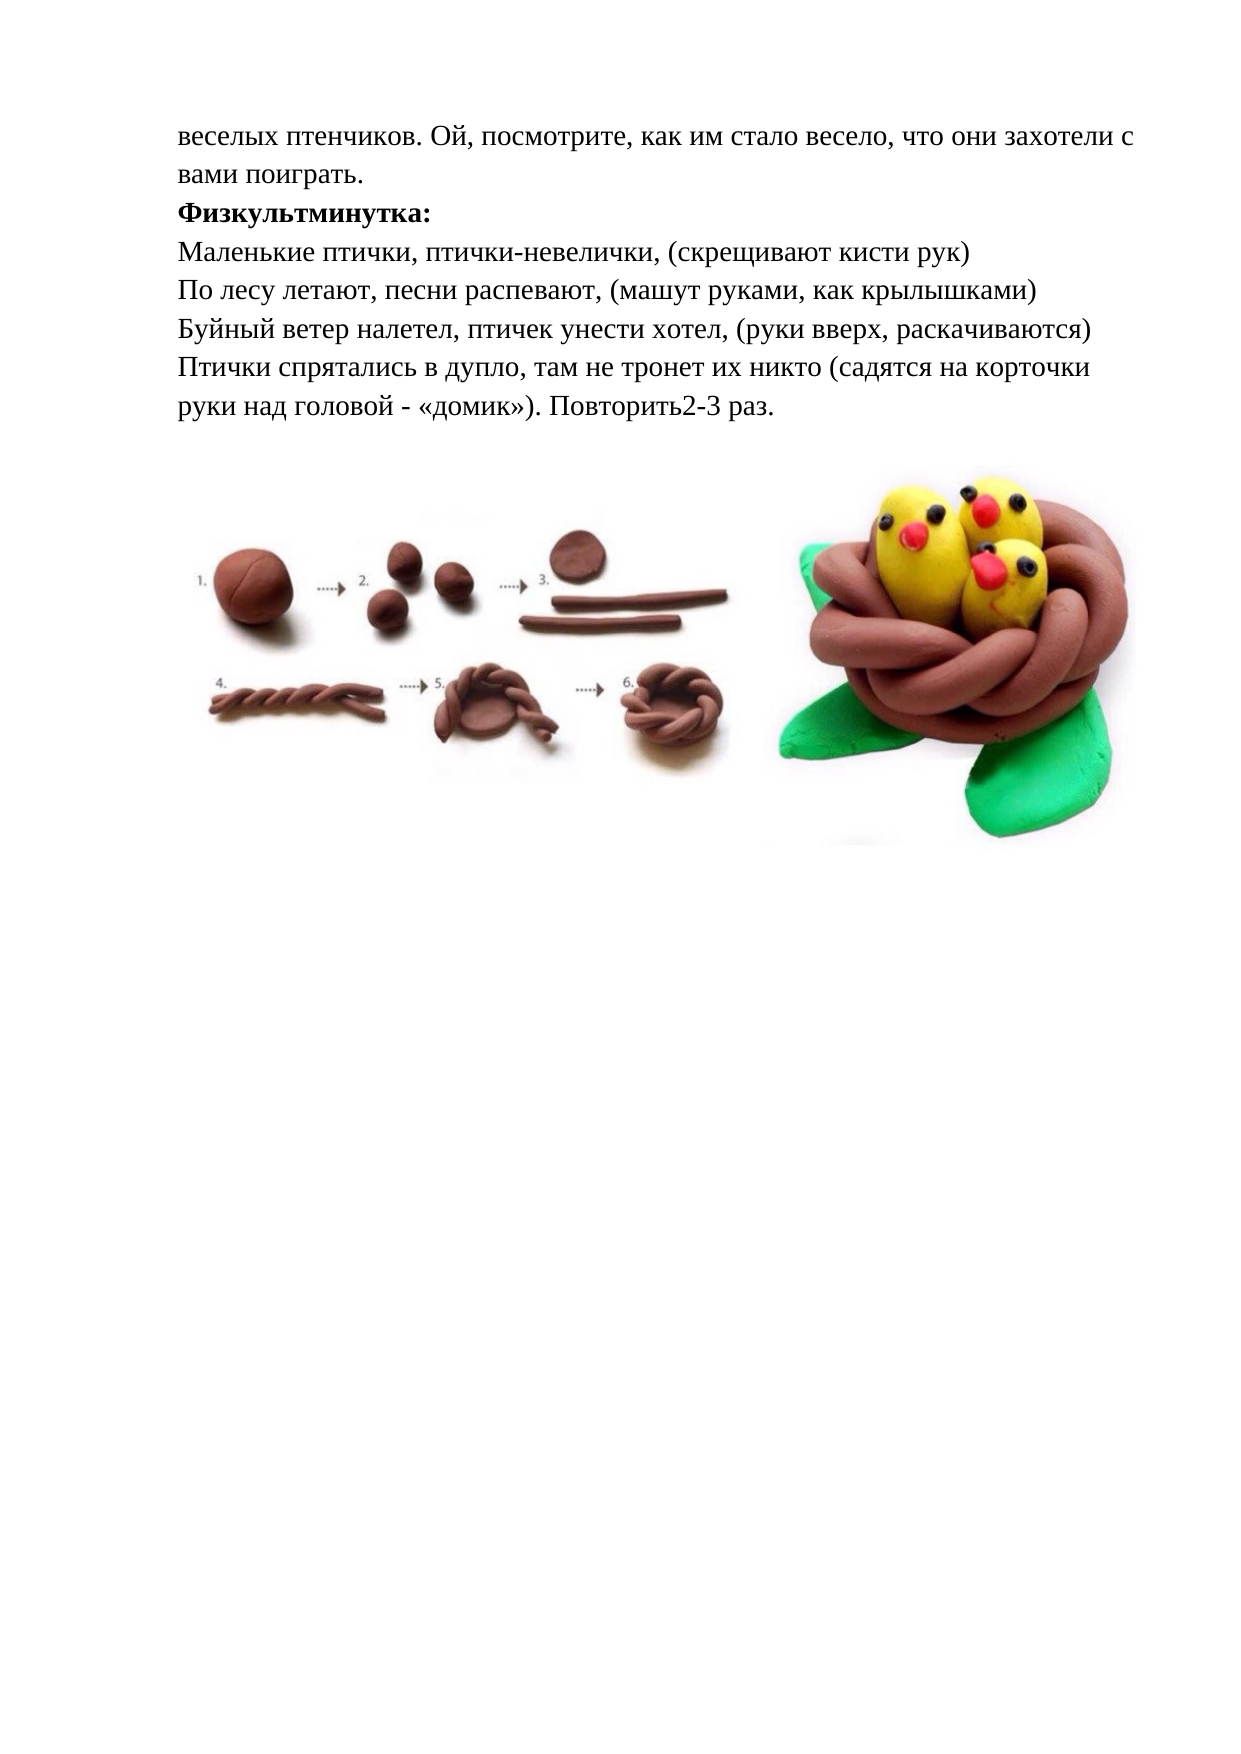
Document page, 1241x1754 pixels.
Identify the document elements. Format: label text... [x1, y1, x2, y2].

text руки над головой - «домик»). Повторить2-3 раз. [177, 388, 1152, 421]
text По лесу летают, песни распевают, (машут руками, как крылышками) [177, 272, 1152, 306]
text вами поиграть. [177, 157, 1152, 190]
text Физкультминутка: [177, 195, 1152, 229]
text Маленькие птички, птички-невелички, (скрещивают кисти рук) [177, 234, 1152, 267]
text Птички спрятались в дупло, там не тронет их никто (садятся на корточки [177, 349, 1152, 383]
text веселых птенчиков. Ой, посмотрите, как им стало весело, что они захотели с [177, 118, 1152, 152]
picture [177, 458, 1152, 853]
text Буйный ветер налетел, птичек унести хотел, (руки вверх, раскачиваются) [177, 311, 1152, 344]
